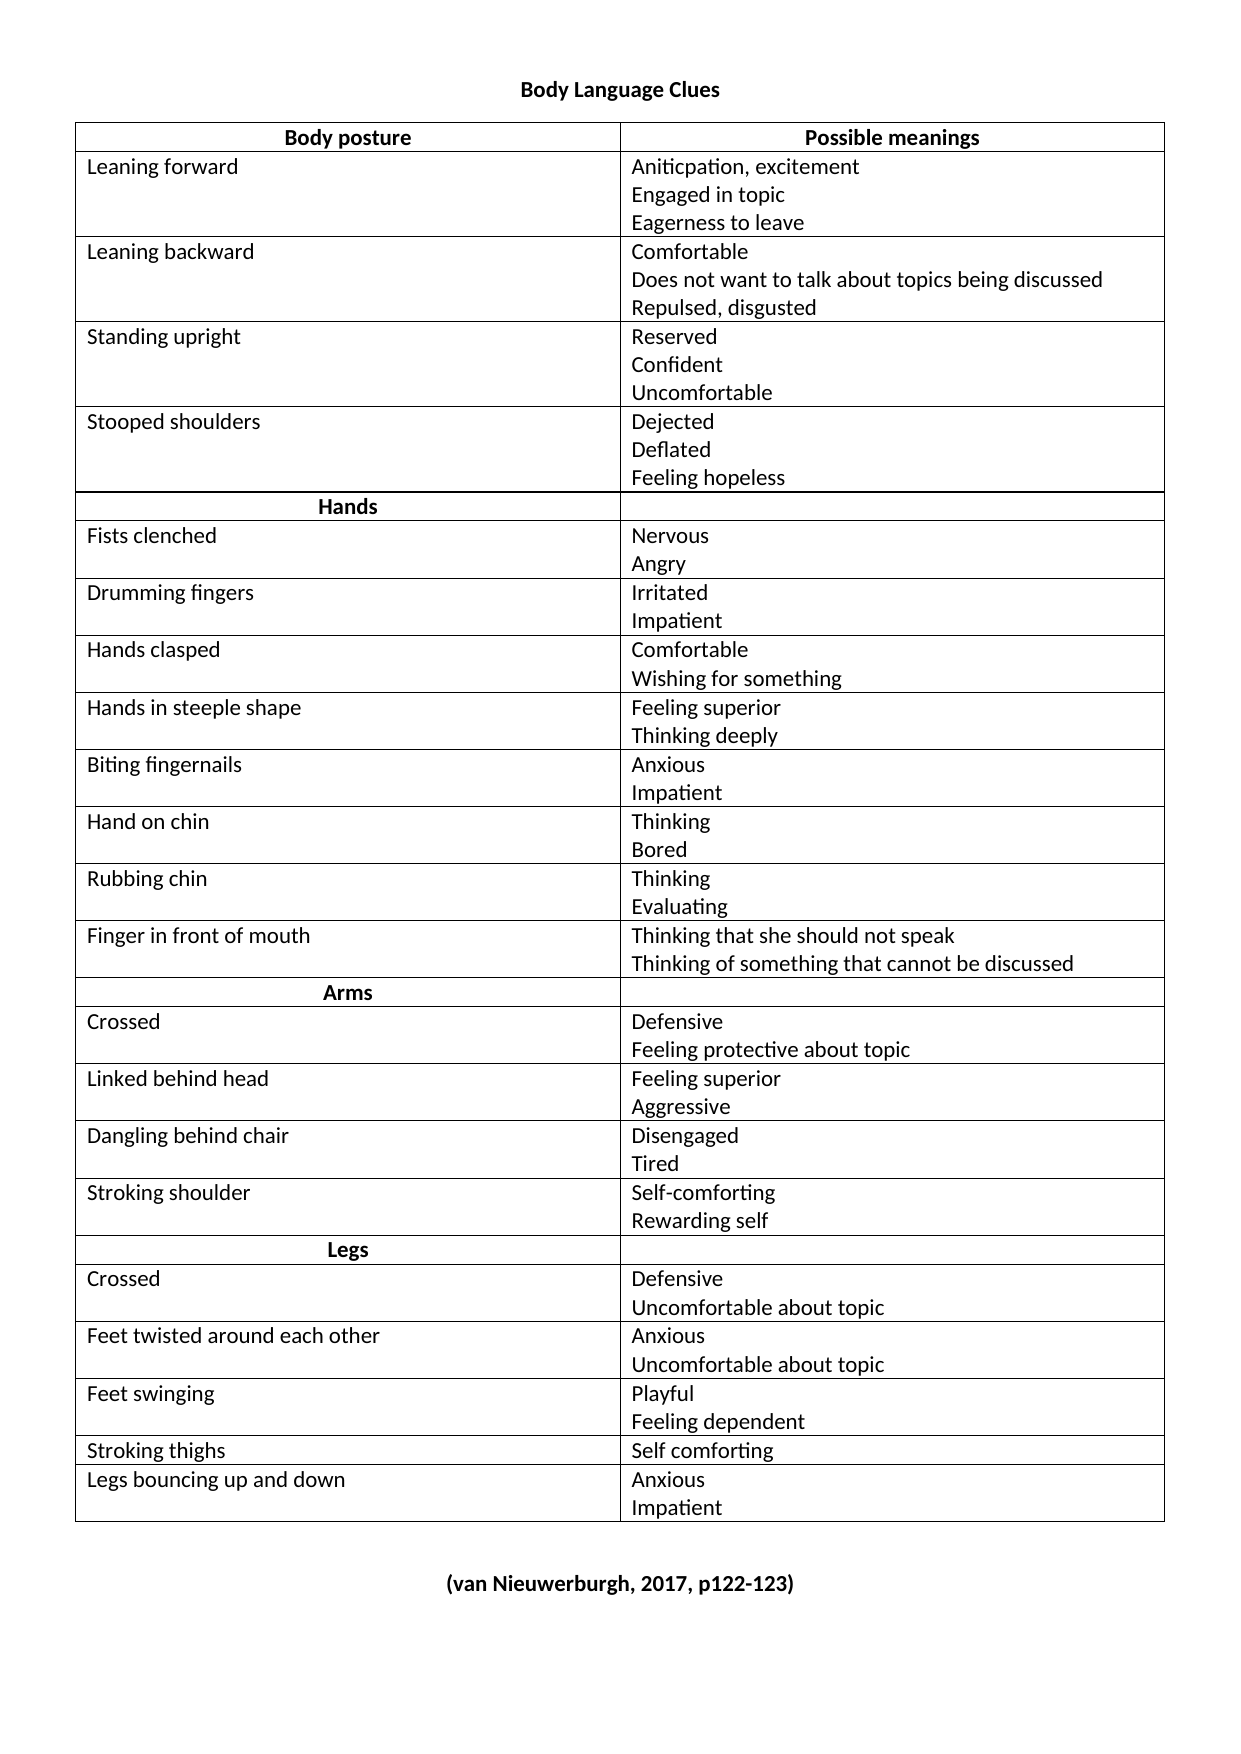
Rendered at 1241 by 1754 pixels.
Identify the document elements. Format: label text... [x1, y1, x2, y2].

table_cell Feet twisted around each other [76, 1322, 620, 1378]
table_cell [621, 1236, 1164, 1263]
table_cell Legs bouncing up and down [76, 1465, 620, 1521]
table_cell Hands clasped [76, 636, 620, 692]
table_cell Anxious Impatient [621, 1465, 1164, 1521]
table_cell Playful Feeling dependent [621, 1379, 1164, 1435]
table_header Body posture [76, 123, 620, 151]
table_cell Crossed [76, 1265, 620, 1321]
table_cell Fists clenched [76, 521, 620, 577]
table_cell Feet swinging [76, 1379, 620, 1435]
table_cell Leaning backward [76, 237, 620, 321]
table_cell Standing upright [76, 322, 620, 406]
table_cell Crossed [76, 1007, 620, 1063]
table_cell Feeling superior Thinking deeply [621, 693, 1164, 749]
table_cell Drumming fingers [76, 579, 620, 634]
text (van Nieuwerburgh, 2017, p122-123) [75, 1569, 1165, 1597]
table_cell Stooped shoulders [76, 407, 620, 491]
table_cell Linked behind head [76, 1064, 620, 1120]
table_cell Comfortable Does not want to talk about topics being discussed Repulsed, disgusted [621, 237, 1164, 321]
table_cell Arms [76, 978, 620, 1006]
table_cell Defensive Feeling protective about topic [621, 1007, 1164, 1063]
table_cell Dejected Deflated Feeling hopeless [621, 407, 1164, 491]
table_cell Stroking shoulder [76, 1179, 620, 1234]
table_cell Irritated Impatient [621, 579, 1164, 634]
table_cell Anxious Uncomfortable about topic [621, 1322, 1164, 1378]
table_cell Finger in front of mouth [76, 921, 620, 977]
table_cell Dangling behind chair [76, 1121, 620, 1177]
table_cell Comfortable Wishing for something [621, 636, 1164, 692]
table_cell [621, 493, 1164, 520]
table_cell Leaning forward [76, 152, 620, 236]
table_cell Legs [76, 1236, 620, 1263]
table_cell Biting fingernails [76, 750, 620, 806]
table_cell Hands in steeple shape [76, 693, 620, 749]
table_cell Rubbing chin [76, 864, 620, 920]
table_cell Hand on chin [76, 807, 620, 863]
table_cell Defensive Uncomfortable about topic [621, 1265, 1164, 1321]
table_cell Thinking that she should not speak Thinking of something that cannot be discussed [621, 921, 1164, 977]
table_cell Thinking Bored [621, 807, 1164, 863]
table_cell Disengaged Tired [621, 1121, 1164, 1177]
table_header Possible meanings [621, 123, 1164, 151]
table_cell Anxious Impatient [621, 750, 1164, 806]
table_cell Reserved Confident Uncomfortable [621, 322, 1164, 406]
table_cell [621, 978, 1164, 1006]
table_cell Thinking Evaluating [621, 864, 1164, 920]
table_cell Stroking thighs [76, 1436, 620, 1464]
table_cell Feeling superior Aggressive [621, 1064, 1164, 1120]
text Body Language Clues [75, 75, 1165, 103]
table_cell Self comforting [621, 1436, 1164, 1464]
table_cell Nervous Angry [621, 521, 1164, 577]
table_cell Aniticpation, excitement Engaged in topic Eagerness to leave [621, 152, 1164, 236]
table_cell Hands [76, 493, 620, 520]
table_cell Self-comforting Rewarding self [621, 1179, 1164, 1234]
